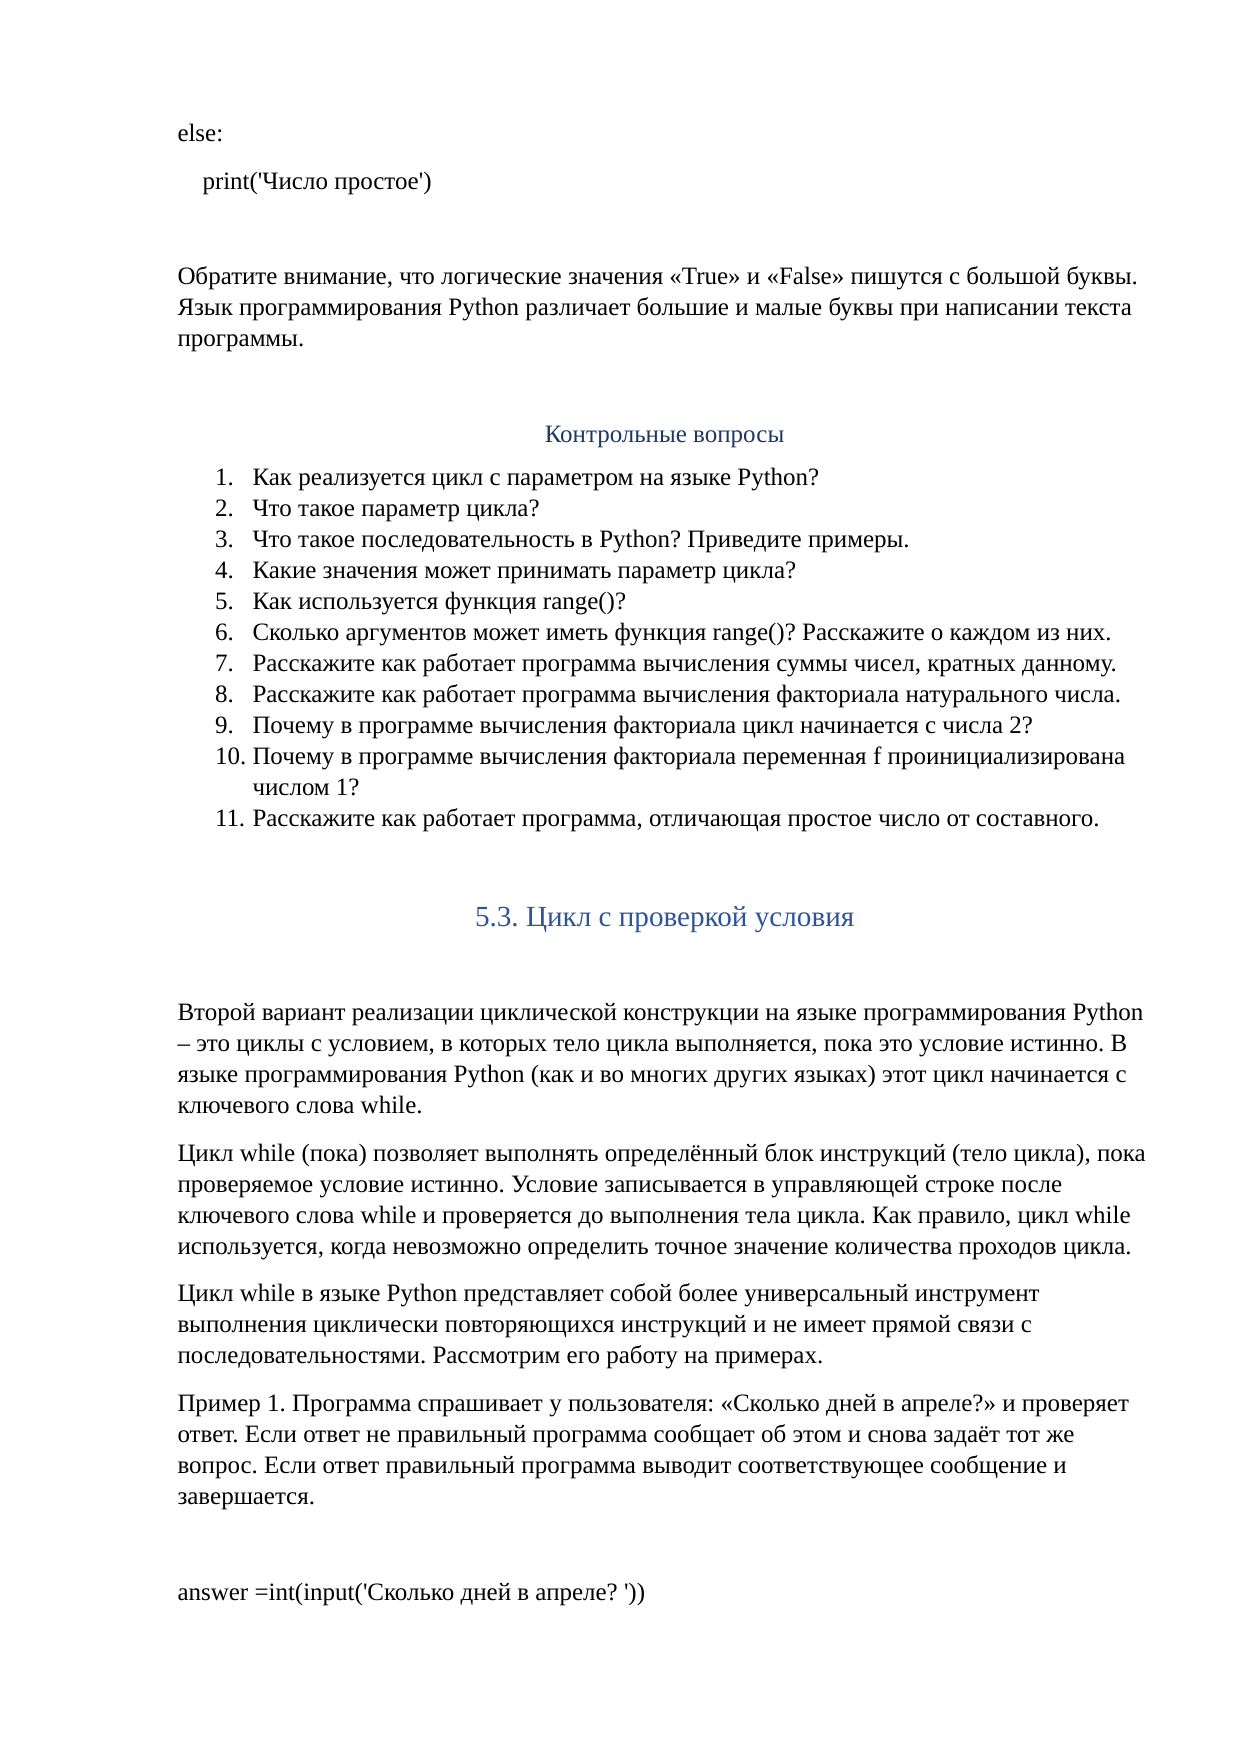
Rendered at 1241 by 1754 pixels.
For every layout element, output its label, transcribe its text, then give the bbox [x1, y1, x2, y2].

list Почему в программе вычисления факториала цикл начинается с числа 2? [215, 710, 1152, 739]
list Что такое последовательность в Python? Приведите примеры. [215, 524, 1152, 553]
list Почему в программе вычисления факториала переменная f проинициализирована числом 1? [215, 741, 1152, 801]
text Обратите внимание, что логические значения «True» и «False» пишутся с большой буквы. Язык программирования Python различает большие и малые буквы при написании текста программы. [177, 261, 1152, 352]
text Пример 1. Программа спрашивает у пользователя: «Сколько дней в апреле?» и проверяет ответ. Если ответ не правильный программа сообщает об этом и снова задаёт тот же вопрос. Если ответ правильный программа выводит соответствующее сообщение и завершается. [177, 1388, 1152, 1510]
text else: [177, 118, 1152, 147]
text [177, 1577, 1152, 1606]
subtitle 5.3. Цикл с проверкой условия [177, 899, 1152, 932]
list Как реализуется цикл с параметром на языке Python? [215, 462, 1152, 491]
list Сколько аргументов может иметь функция range()? Расскажите о каждом из них. [215, 617, 1152, 646]
list Расскажите как работает программа вычисления суммы чисел, кратных данному. [215, 648, 1152, 677]
list Что такое параметр цикла? [215, 493, 1152, 522]
list Какие значения может принимать параметр цикла? [215, 555, 1152, 584]
text Цикл while в языке Python представляет собой более универсальный инструмент выполнения циклически повторяющихся инструкций и не имеет прямой связи с последовательностями. Рассмотрим его работу на примерах. [177, 1278, 1152, 1369]
list Расскажите как работает программа вычисления факториала натурального числа. [215, 679, 1152, 708]
subtitle Контрольные вопросы [177, 419, 1152, 447]
list Как используется функция range()? [215, 586, 1152, 615]
text Второй вариант реализации циклической конструкции на языке программирования Python – это циклы с условием, в которых тело цикла выполняется, пока это условие истинно. В языке программирования Python (как и во многих других языках) этот цикл начинается с ключевого слова while. [177, 997, 1152, 1119]
list Расскажите как работает программа, отличающая простое число от составного. [215, 803, 1152, 832]
text Цикл while (пока) позволяет выполнять определённый блок инструкций (тело цикла), пока проверяемое условие истинно. Условие записывается в управляющей строке после ключевого слова while и проверяется до выполнения тела цикла. Как правило, цикл while используется, когда невозможно определить точное значение количества проходов цикла. [177, 1138, 1152, 1259]
text print('Число простое') [177, 166, 1152, 194]
